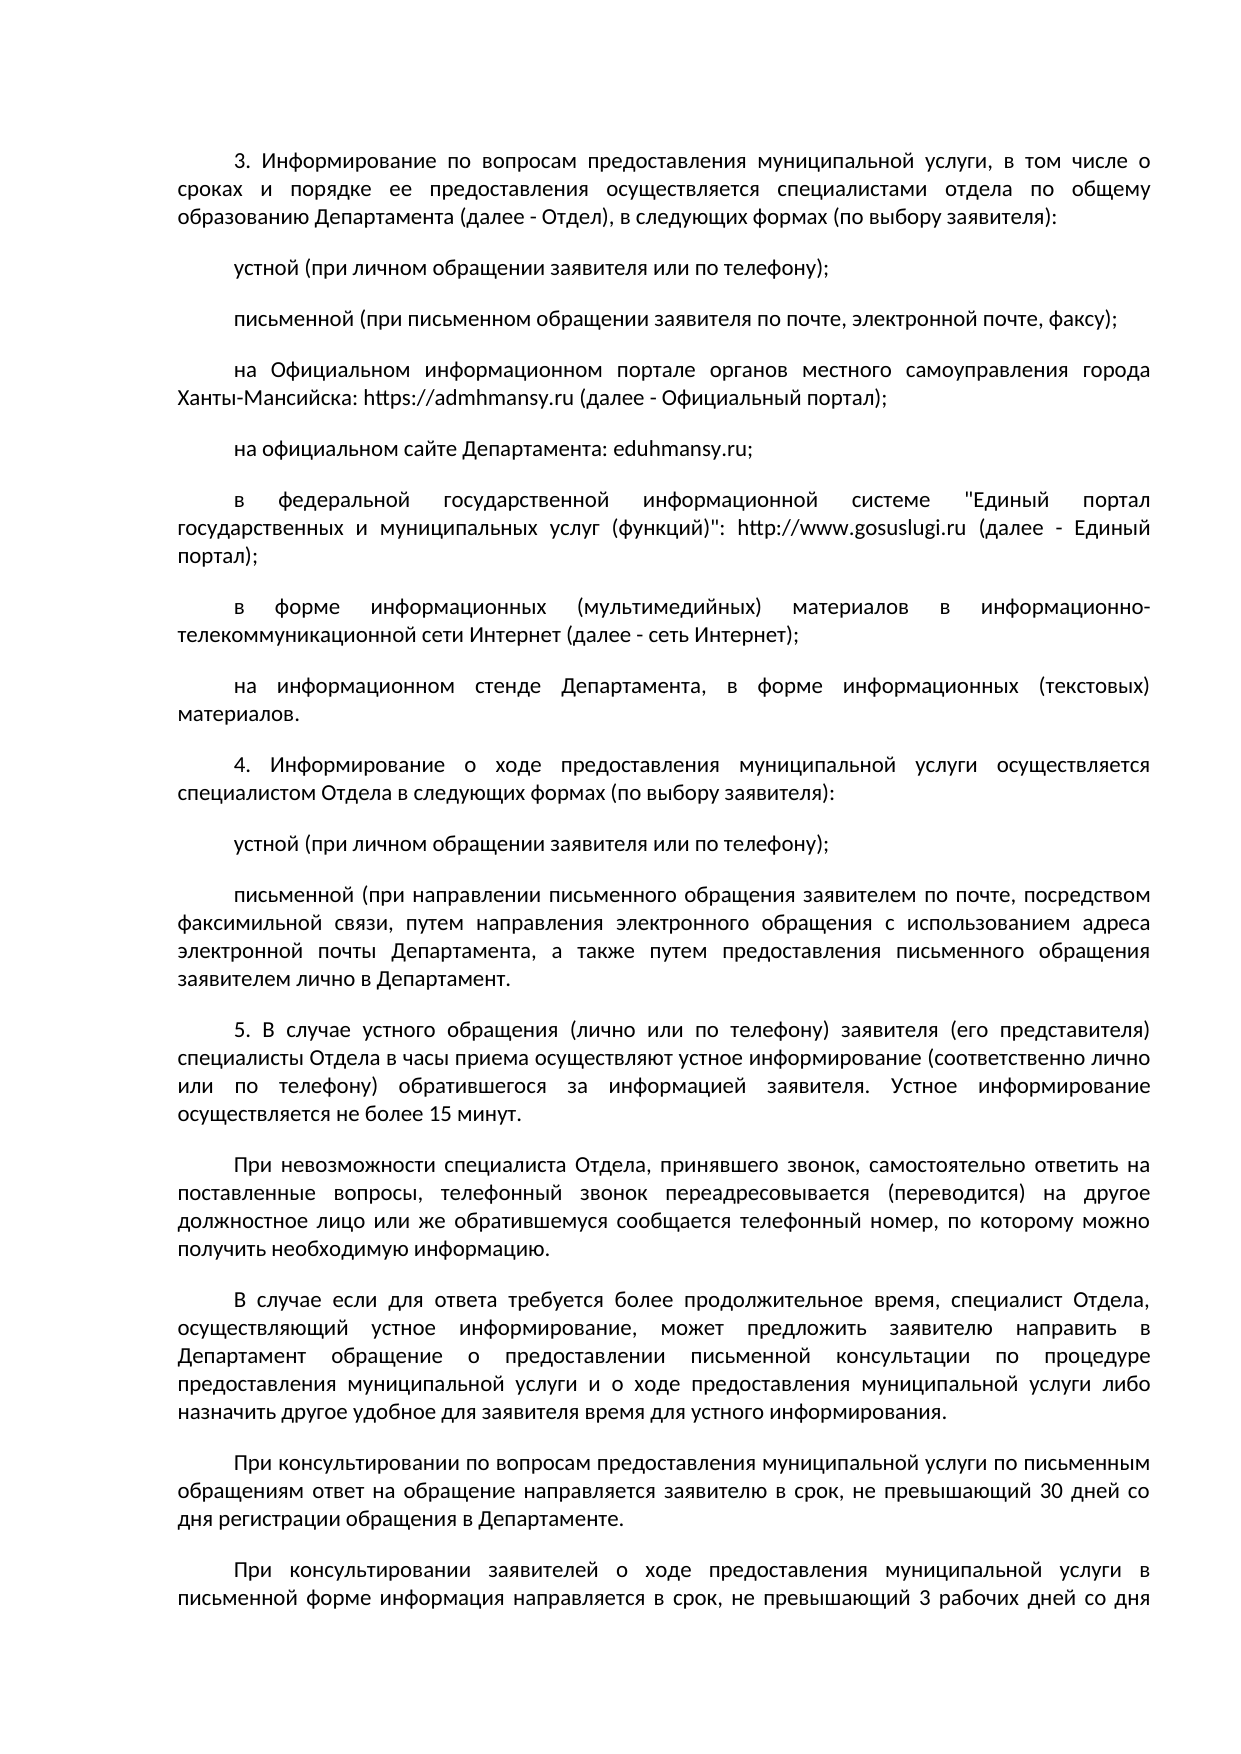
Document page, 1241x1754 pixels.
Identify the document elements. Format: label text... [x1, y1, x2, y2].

text 5. В случае устного обращения (лично или по телефону) заявителя (его представителя) специалисты Отдела в часы приема осуществляют устное информирование (соответственно лично или по телефону) обратившегося за информацией заявителя. Устное информирование осуществляется не более 15 минут. [177, 1015, 1152, 1127]
text устной (при личном обращении заявителя или по телефону); [177, 253, 1152, 281]
text на официальном сайте Департамента: eduhmansy.ru; [177, 434, 1152, 462]
text В случае если для ответа требуется более продолжительное время, специалист Отдела, осуществляющий устное информирование, может предложить заявителю направить в Департамент обращение о предоставлении письменной консультации по процедуре предоставления муниципальной услуги и о ходе предоставления муниципальной услуги либо назначить другое удобное для заявителя время для устного информирования. [177, 1285, 1152, 1425]
text письменной (при направлении письменного обращения заявителем по почте, посредством факсимильной связи, путем направления электронного обращения с использованием адреса электронной почты Департамента, а также путем предоставления письменного обращения заявителем лично в Департамент. [177, 880, 1152, 992]
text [177, 1555, 1152, 1611]
text При консультировании по вопросам предоставления муниципальной услуги по письменным обращениям ответ на обращение направляется заявителю в срок, не превышающий 30 дней со дня регистрации обращения в Департаменте. [177, 1448, 1152, 1532]
text в федеральной государственной информационной системе "Единый портал государственных и муниципальных услуг (функций)": http://www.gosuslugi.ru (далее - Единый портал); [177, 485, 1152, 569]
text устной (при личном обращении заявителя или по телефону); [177, 829, 1152, 857]
text 4. Информирование о ходе предоставления муниципальной услуги осуществляется специалистом Отдела в следующих формах (по выбору заявителя): [177, 750, 1152, 806]
text на Официальном информационном портале органов местного самоуправления города Ханты-Мансийска: https://admhmansy.ru (далее - Официальный портал); [177, 355, 1152, 411]
text письменной (при письменном обращении заявителя по почте, электронной почте, факсу); [177, 304, 1152, 332]
text 3. Информирование по вопросам предоставления муниципальной услуги, в том числе о сроках и порядке ее предоставления осуществляется специалистами отдела по общему образованию Департамента (далее - Отдел), в следующих формах (по выбору заявителя): [177, 146, 1152, 230]
text в форме информационных (мультимедийных) материалов в информационно-телекоммуникационной сети Интернет (далее - сеть Интернет); [177, 592, 1152, 648]
text При невозможности специалиста Отдела, принявшего звонок, самостоятельно ответить на поставленные вопросы, телефонный звонок переадресовывается (переводится) на другое должностное лицо или же обратившемуся сообщается телефонный номер, по которому можно получить необходимую информацию. [177, 1150, 1152, 1262]
text на информационном стенде Департамента, в форме информационных (текстовых) материалов. [177, 671, 1152, 727]
